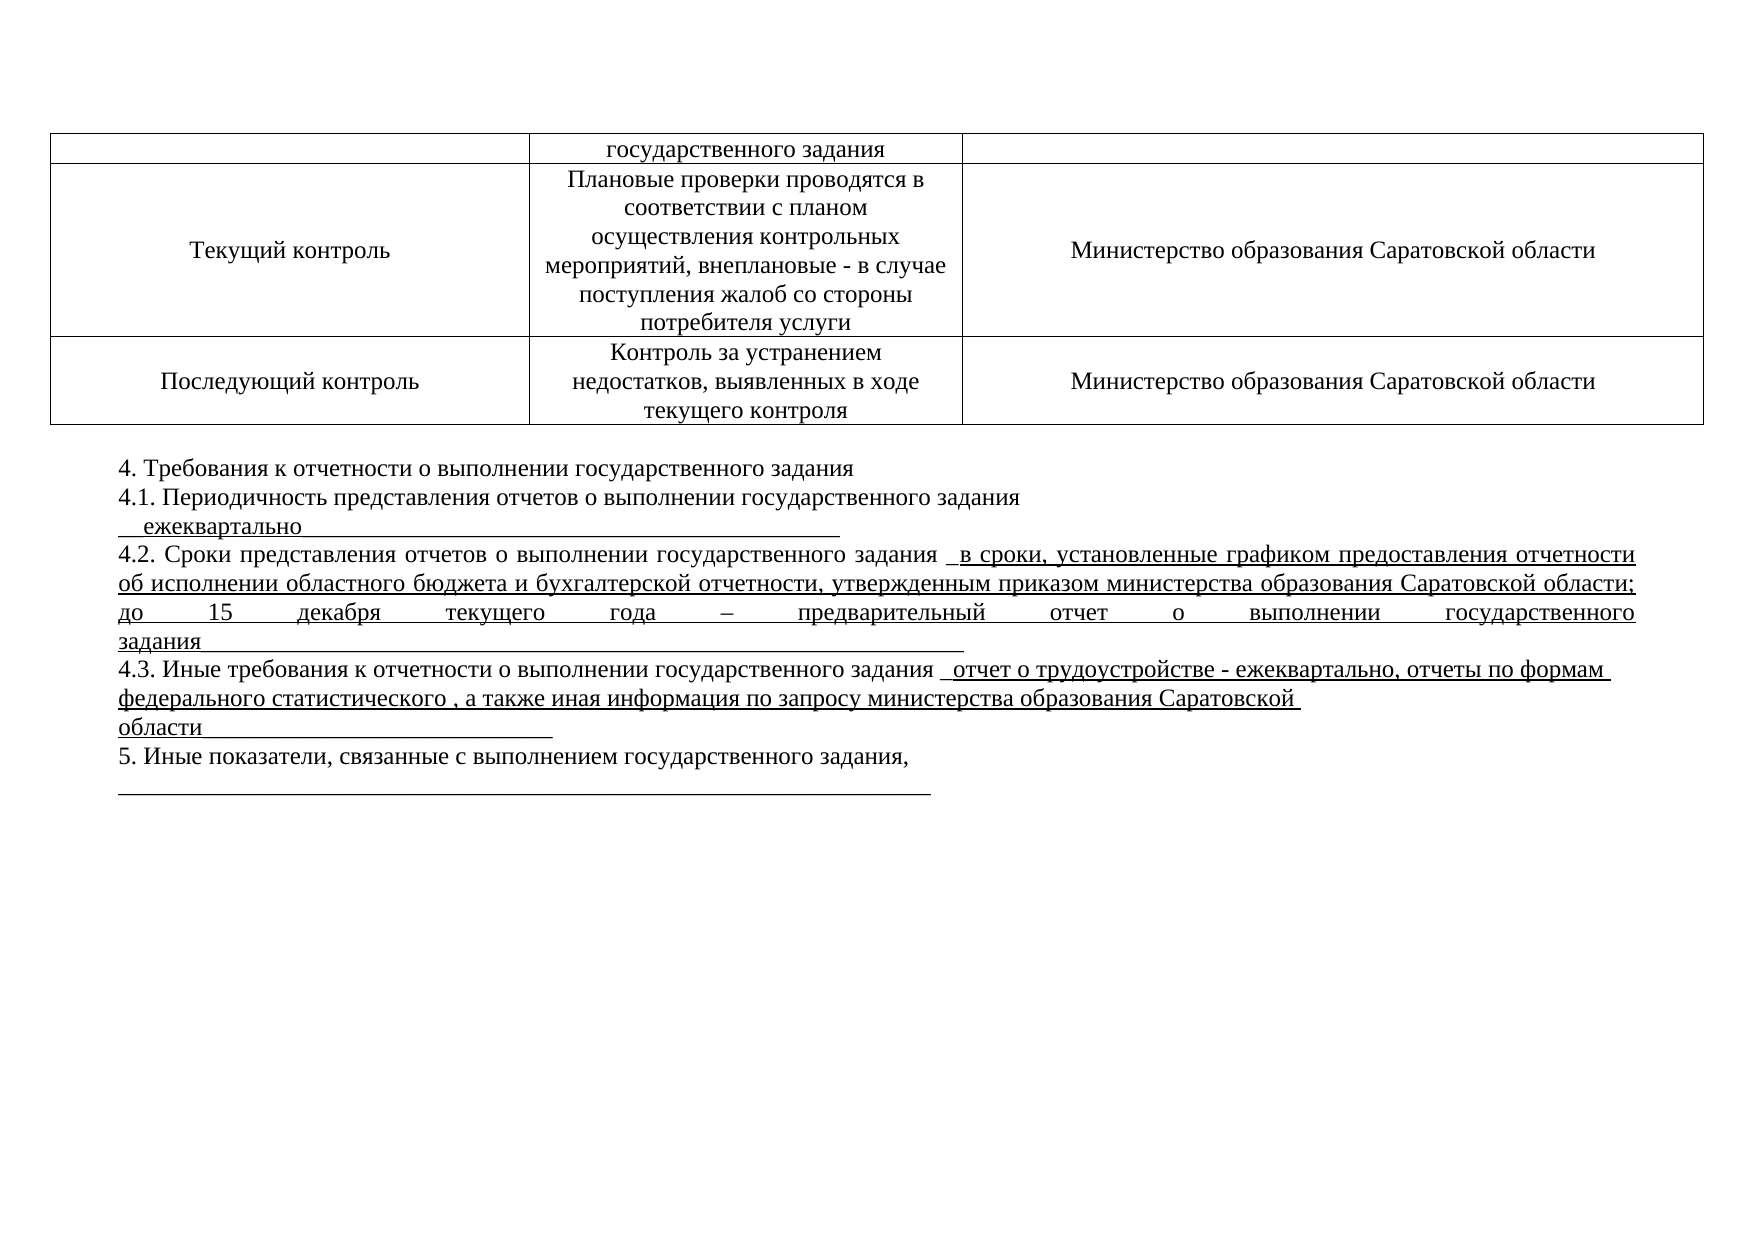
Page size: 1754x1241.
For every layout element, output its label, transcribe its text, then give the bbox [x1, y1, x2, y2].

text 4.3. Иные требования к отчетности о выполнении государственного задания _отчет о трудоустройстве - ежеквартально, отчеты по формам федерального статистического , а также иная информация по запросу министерства образования Саратовской области____________________________ [118, 654, 1636, 741]
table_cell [963, 164, 1703, 336]
text 5. Иные показатели, связанные с выполнением государственного задания, _________________________________________________________________ [118, 741, 1636, 798]
text 4.2. Сроки представления отчетов о выполнении государственного задания _в сроки, установленные графиком предоставления отчетности об исполнении областного бюджета и бухгалтерской отчетности, утвержденным приказом министерства образования Саратовской области; до 15 декабря текущего года – предварительный отчет о выполнении государственного задания_____________________________________________________________ [118, 595, 1636, 622]
table_cell Министерство образования Саратовской области [963, 337, 1703, 423]
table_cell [963, 134, 1703, 163]
text 4.2. Сроки представления отчетов о выполнении государственного задания _в сроки, установленные графиком предоставления отчетности об исполнении областного бюджета и бухгалтерской отчетности, утвержденным приказом министерства образования Саратовской области; до 15 декабря текущего года – предварительный отчет о выполнении государственного задания_____________________________________________________________ [118, 539, 1636, 593]
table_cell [51, 134, 529, 163]
text 4. Требования к отчетности о выполнении государственного задания [118, 453, 1636, 482]
text 4.2. Сроки представления отчетов о выполнении государственного задания _в сроки, установленные графиком предоставления отчетности об исполнении областного бюджета и бухгалтерской отчетности, утвержденным приказом министерства образования Саратовской области; до 15 декабря текущего года – предварительный отчет о выполнении государственного задания_____________________________________________________________ [118, 623, 1636, 654]
table_cell Последующий контроль [51, 337, 529, 423]
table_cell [530, 134, 962, 163]
table_cell Контроль за устранением недостатков, выявленных в ходе текущего контроля [530, 337, 962, 423]
table_cell Текущий контроль [51, 164, 529, 336]
text 4.1. Периодичность представления отчетов о выполнении государственного задания __ежеквартально___________________________________________ [118, 482, 1636, 539]
table_cell Плановые проверки проводятся в соответствии с планом осуществления контрольных мероприятий, внеплановые - в случае поступления жалоб со стороны потребителя услуги [530, 164, 962, 336]
